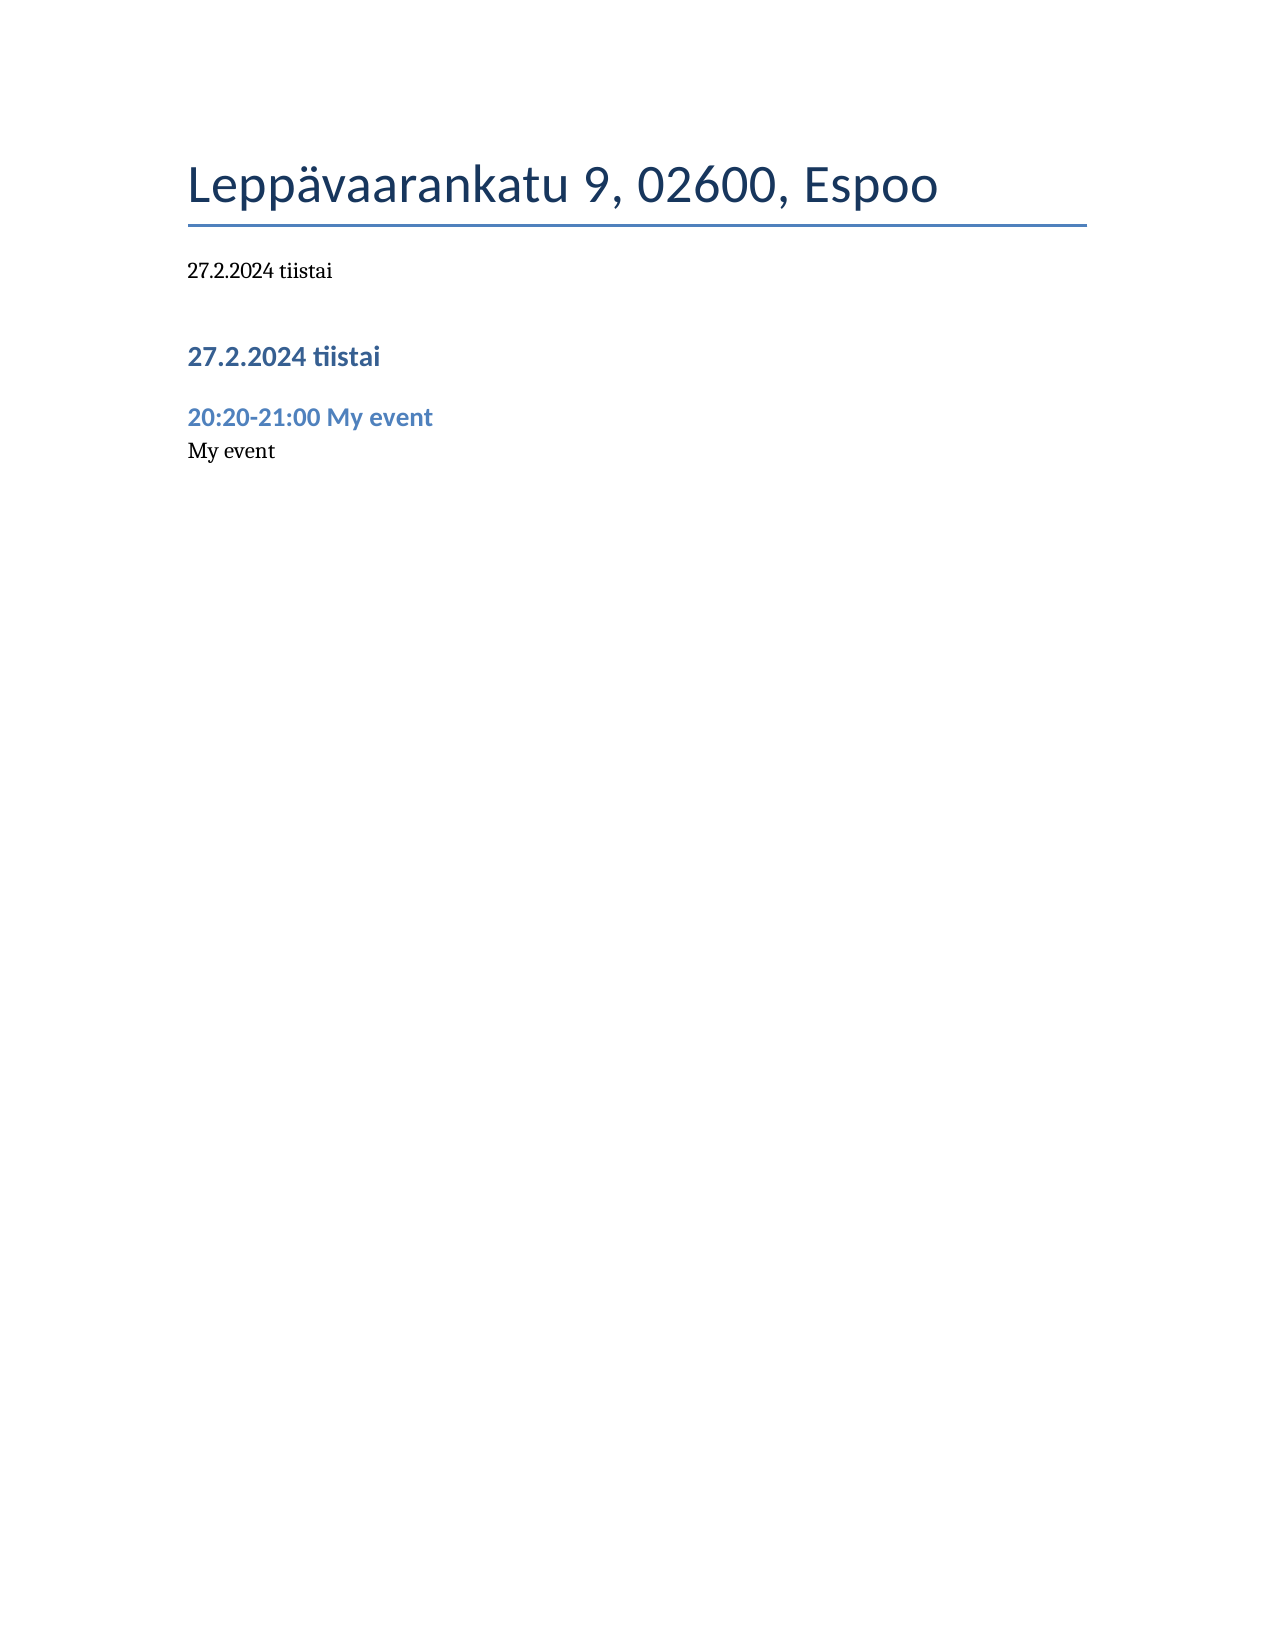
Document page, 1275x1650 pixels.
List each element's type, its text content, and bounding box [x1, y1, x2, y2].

subtitle 20:20-21:00 My event [187, 400, 1087, 433]
text 27.2.2024 tiistai [187, 258, 1087, 284]
title Leppävaarankatu 9, 02600, Espoo [187, 150, 1087, 227]
text My event [187, 438, 1087, 464]
subtitle 27.2.2024 tiistai [187, 338, 1087, 374]
